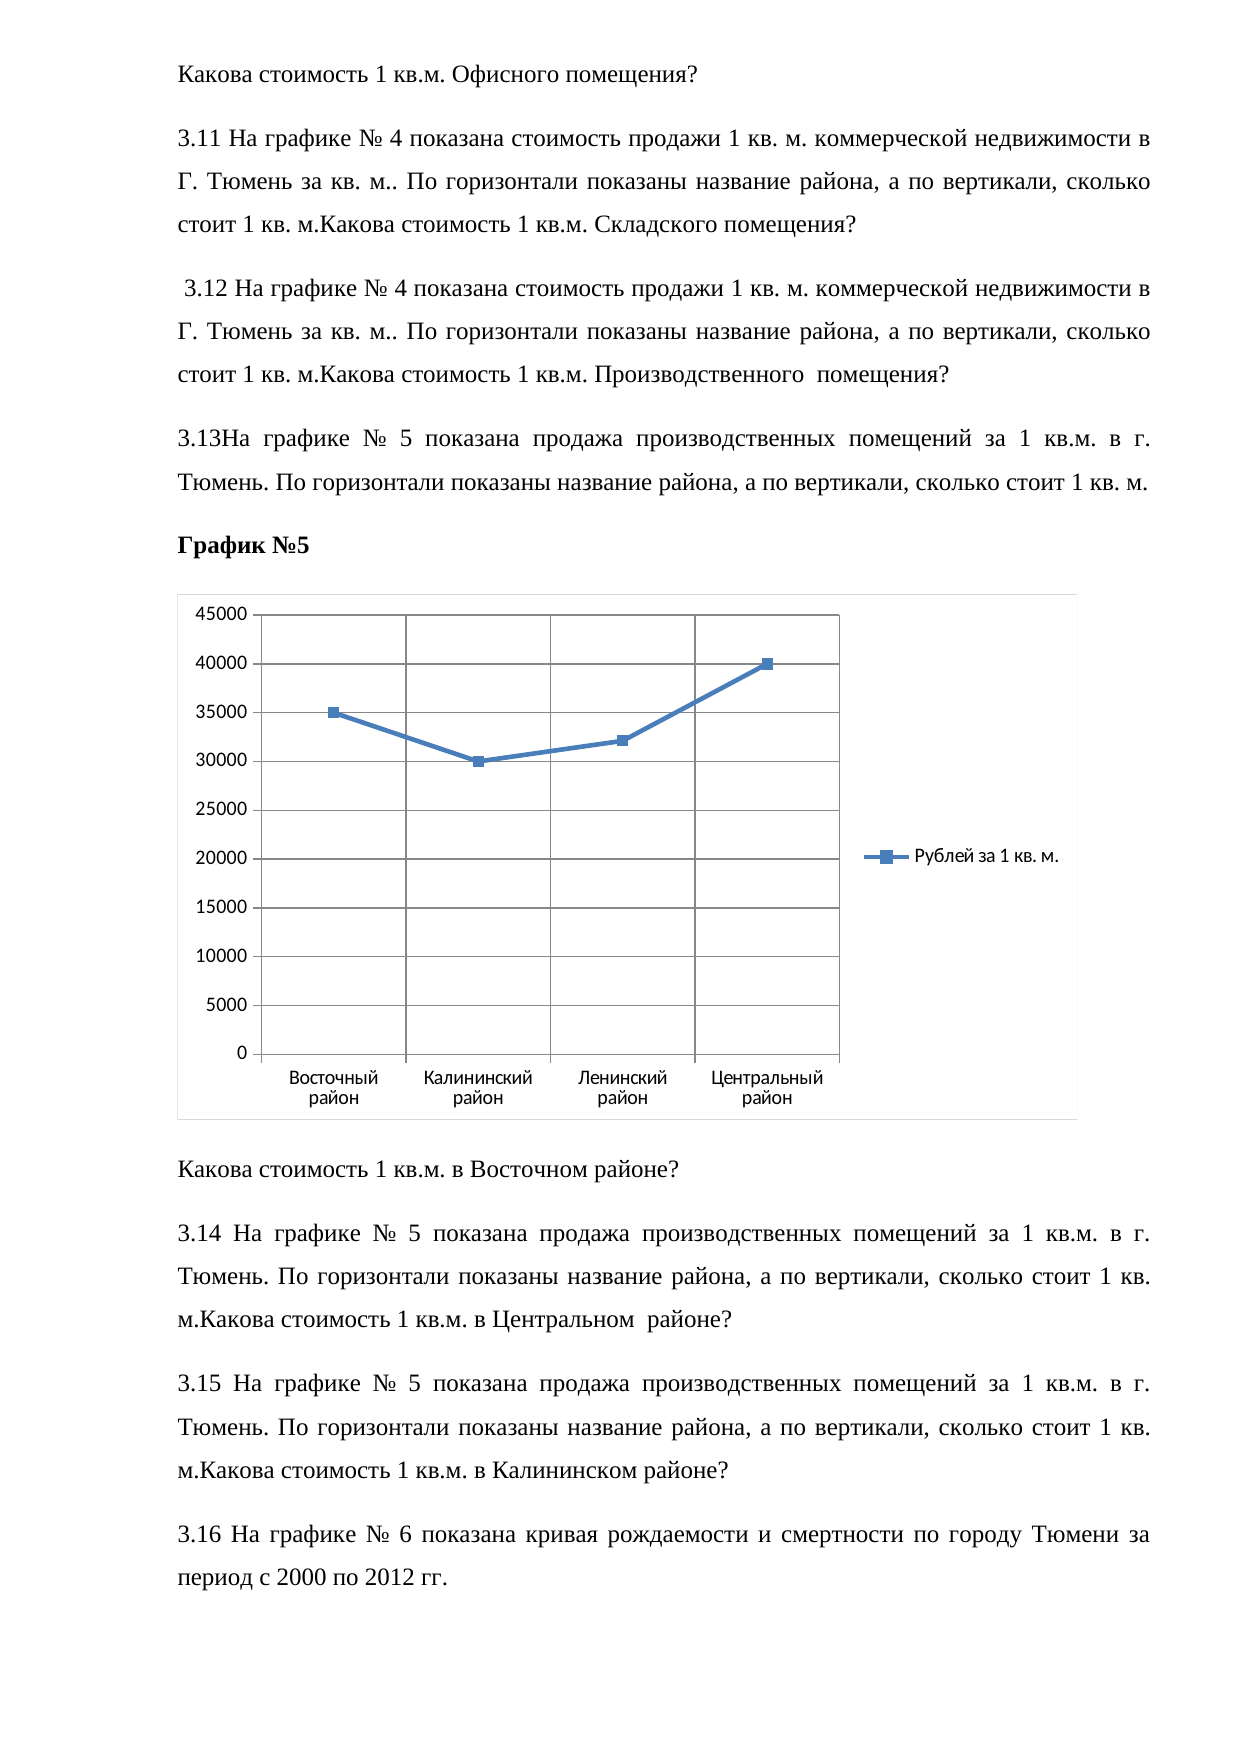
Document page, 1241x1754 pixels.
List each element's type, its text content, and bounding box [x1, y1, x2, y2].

text График №5 [177, 531, 1152, 559]
text 3.14 На графике № 5 показана продажа производственных помещений за 1 кв.м. в г. Тюмень. По горизонтали показаны название района, а по вертикали, сколько стоит 1 кв. м.Какова стоимость 1 кв.м. в Центральном районе? [177, 1218, 1152, 1333]
text Какова стоимость 1 кв.м. в Восточном районе? [177, 1154, 1152, 1183]
text 3.15 На графике № 5 показана продажа производственных помещений за 1 кв.м. в г. Тюмень. По горизонтали показаны название района, а по вертикали, сколько стоит 1 кв. м.Какова стоимость 1 кв.м. в Калининском районе? [177, 1368, 1152, 1483]
text 3.12 На графике № 4 показана стоимость продажи 1 кв. м. коммерческой недвижимости в Г. Тюмень за кв. м.. По горизонтали показаны название района, а по вертикали, сколько стоит 1 кв. м.Какова стоимость 1 кв.м. Производственного помещения? [177, 273, 1152, 388]
text 3.13На графике № 5 показана продажа производственных помещений за 1 кв.м. в г. Тюмень. По горизонтали показаны название района, а по вертикали, сколько стоит 1 кв. м. [177, 423, 1152, 495]
text 3.11 На графике № 4 показана стоимость продажи 1 кв. м. коммерческой недвижимости в Г. Тюмень за кв. м.. По горизонтали показаны название района, а по вертикали, сколько стоит 1 кв. м.Какова стоимость 1 кв.м. Складского помещения? [177, 123, 1152, 238]
text Какова стоимость 1 кв.м. Офисного помещения? [177, 59, 1152, 88]
text 3.16 На графике № 6 показана кривая рождаемости и смертности по городу Тюмени за период с 2000 по 2012 гг. [177, 1519, 1152, 1591]
